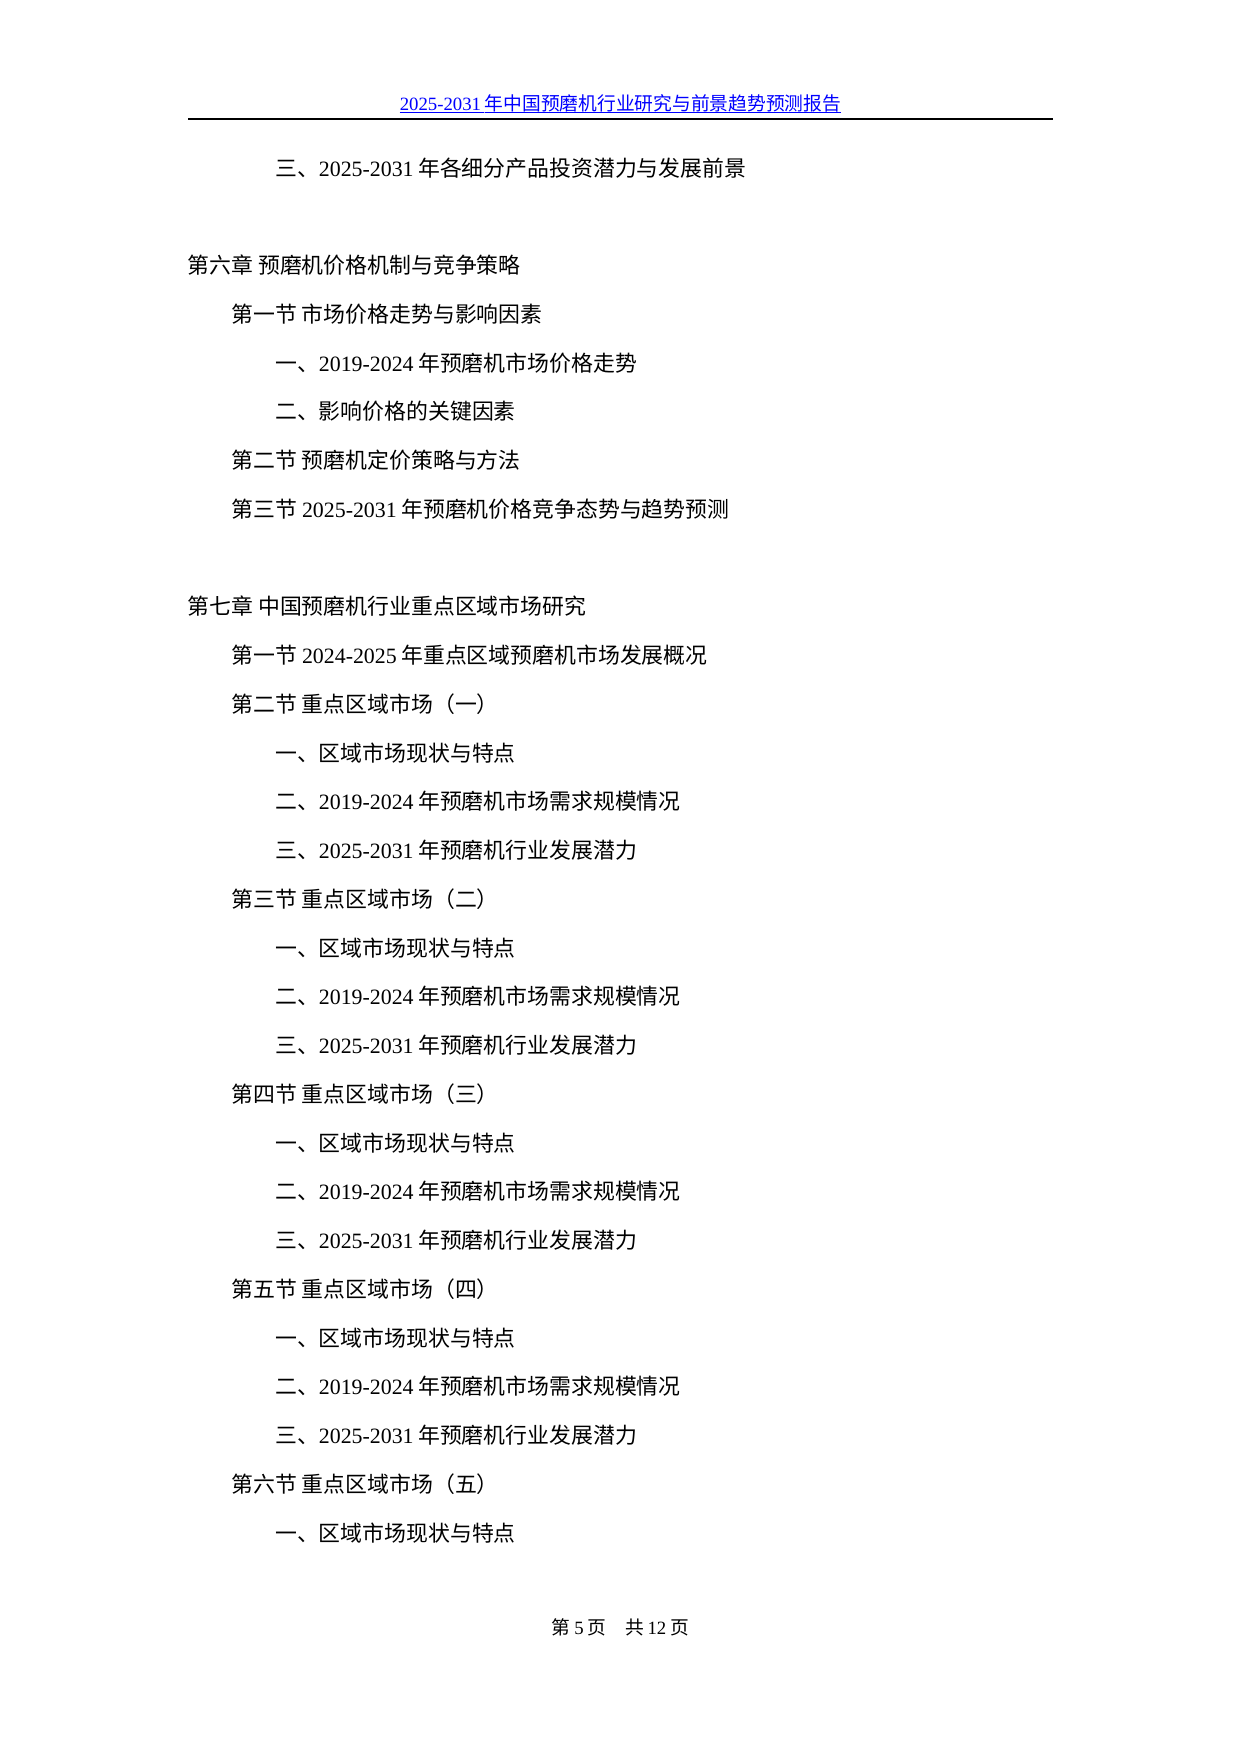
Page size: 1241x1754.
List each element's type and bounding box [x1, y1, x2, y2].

text [187, 150, 1053, 1548]
